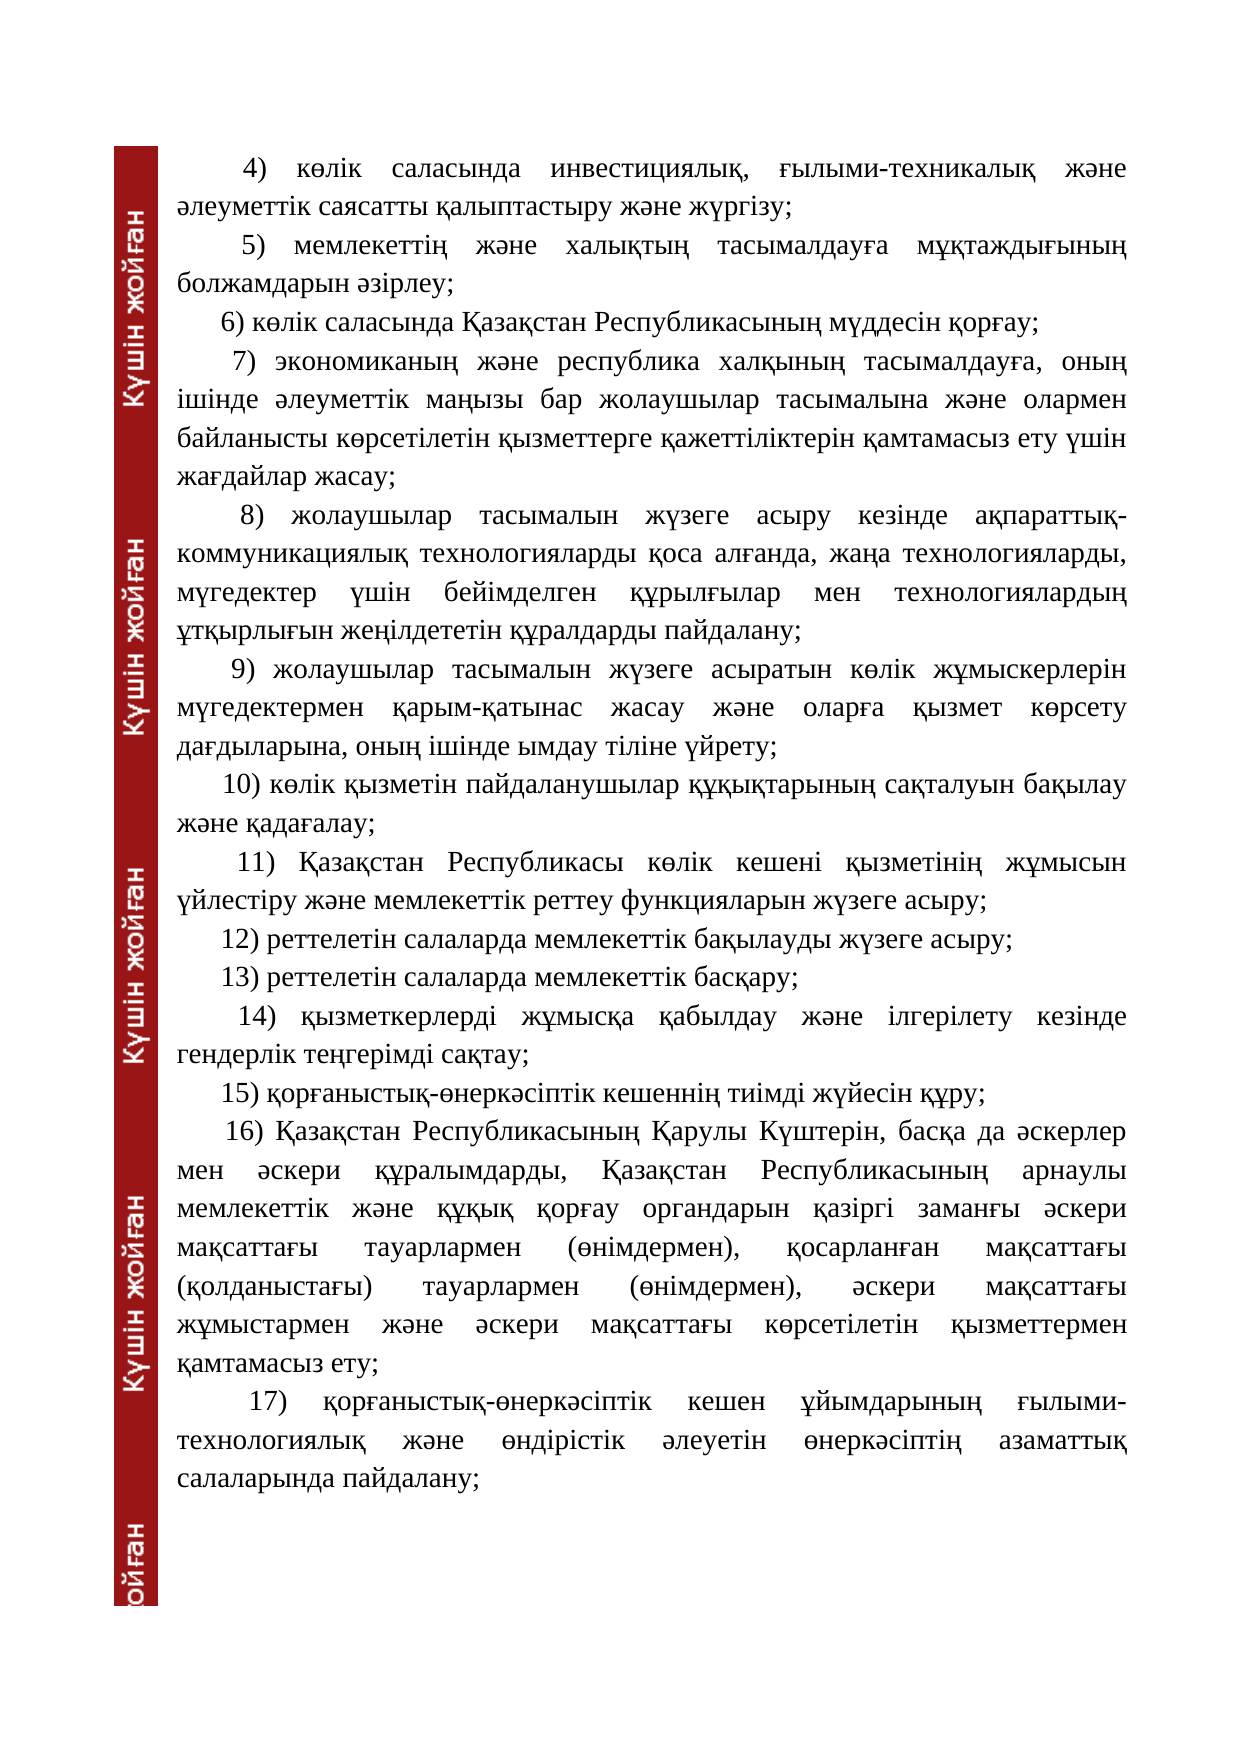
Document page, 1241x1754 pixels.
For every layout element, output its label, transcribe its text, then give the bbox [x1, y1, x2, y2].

picture [114, 1070, 158, 1075]
picture [114, 146, 158, 150]
picture [114, 646, 158, 651]
picture [114, 839, 158, 844]
text 4) көлік саласында инвестициялық, ғылыми-техникалық және әлеуметтік саясатты қалыптастыру және жүргізу; [112, 150, 1128, 222]
picture [114, 993, 158, 998]
text 14) қызметкерлерді жұмысқа қабылдау және ілгерілету кезінде гендерлік теңгерімді сақтау; [112, 998, 1128, 1070]
text 10) көлiк қызметiн пайдаланушылар құқықтарының сақталуын бақылау және қадағалау; [112, 767, 1128, 839]
text 15) қорғаныстық-өнеркәсіптік кешеннің тиімді жүйесін құру; [112, 1075, 1128, 1108]
text 8) жолаушылар тасымалын жүзеге асыру кезінде ақпараттық-коммуникациялық технологияларды қоса алғанда, жаңа технологияларды, мүгедектер үшін бейімделген құрылғылар мен технологиялардың ұтқырлығын жеңілдететін құралдарды пайдалану; [112, 497, 1128, 646]
picture [114, 954, 158, 959]
picture [114, 338, 158, 343]
text 7) экономиканың және республика халқының тасымалдауға, оның ішінде әлеуметтік маңызы бар жолаушылар тасымалына және олармен байланысты көрсетілетін қызметтерге қажеттіліктерін қамтамасыз ету үшін жағдайлар жасау; [112, 343, 1128, 492]
text 13) реттелетiн салаларда мемлекеттiк басқару; [112, 959, 1128, 993]
picture [114, 299, 158, 304]
text 9) жолаушылар тасымалын жүзеге асыратын көлік жұмыскерлерін мүгедектермен қарым-қатынас жасау және оларға қызмет көрсету дағдыларына, оның ішінде ымдау тіліне үйрету; [112, 651, 1128, 762]
picture [114, 916, 158, 921]
picture [114, 762, 158, 767]
picture [114, 492, 158, 497]
picture [114, 222, 158, 227]
text 5) мемлекеттің және халықтың тасымалдауға мұқтаждығының болжамдарын әзірлеу; [112, 227, 1128, 299]
picture [114, 1494, 158, 1606]
text 12) реттелетiн салаларда мемлекеттік бақылауды жүзеге асыру; [112, 921, 1128, 954]
text 16) Қазақстан Республикасының Қарулы Күштерін, басқа да әскерлер мен әскери құралымдарды, Қазақстан Республикасының арнаулы мемлекеттік және құқық қорғау органдарын қазіргі заманғы әскери мақсаттағы тауарлармен (өнімдермен), қосарланған мақсаттағы (қолданыстағы) тауарлармен (өнімдермен), әскери мақсаттағы жұмыстармен және әскери мақсаттағы көрсетілетін қызметтермен қамтамасыз ету; [112, 1113, 1128, 1378]
picture [114, 1108, 158, 1113]
picture [114, 1378, 158, 1383]
text 17) қорғаныстық-өнеркәсіптік кешен ұйымдарының ғылыми-технологиялық және өндірістік әлеуетін өнеркәсіптің азаматтық салаларында пайдалану; [112, 1383, 1128, 1494]
text 11) Қазақстан Республикасы көлiк кешенi қызметiнiң жұмысын үйлестiру және мемлекеттiк реттеу функцияларын жүзеге асыру; [112, 844, 1128, 916]
text 6) көлік саласында Қазақстан Республикасының мүддесін қорғау; [112, 304, 1128, 338]
